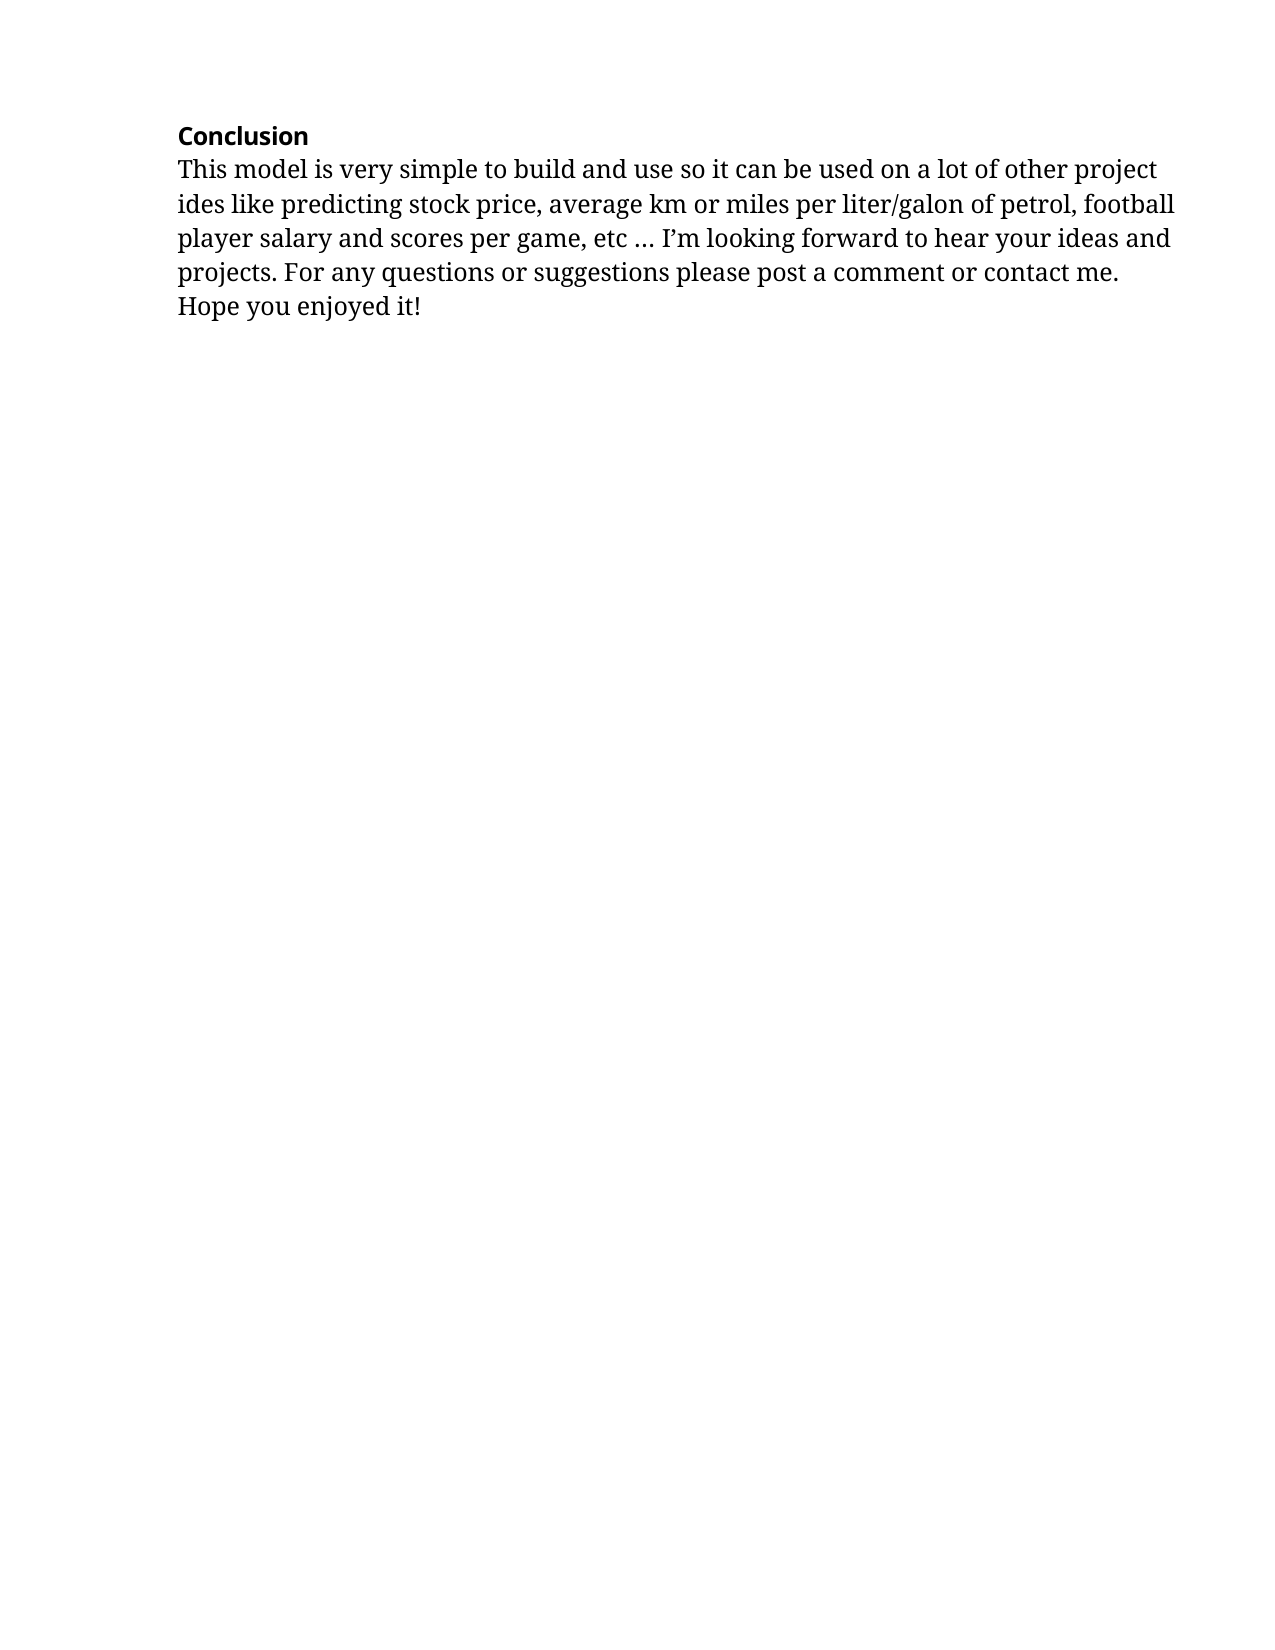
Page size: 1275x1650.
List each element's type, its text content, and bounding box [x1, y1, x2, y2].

text This model is very simple to build and use so it can be used on a lot of other project ides like predicting stock price, average km or miles per liter/galon of petrol, football player salary and scores per game, etc … I’m looking forward to hear your ideas and projects. For any questions or suggestions please post a comment or contact me. [177, 152, 1186, 288]
subtitle Conclusion [177, 118, 1186, 152]
text Hope you enjoyed it! [177, 288, 1186, 322]
